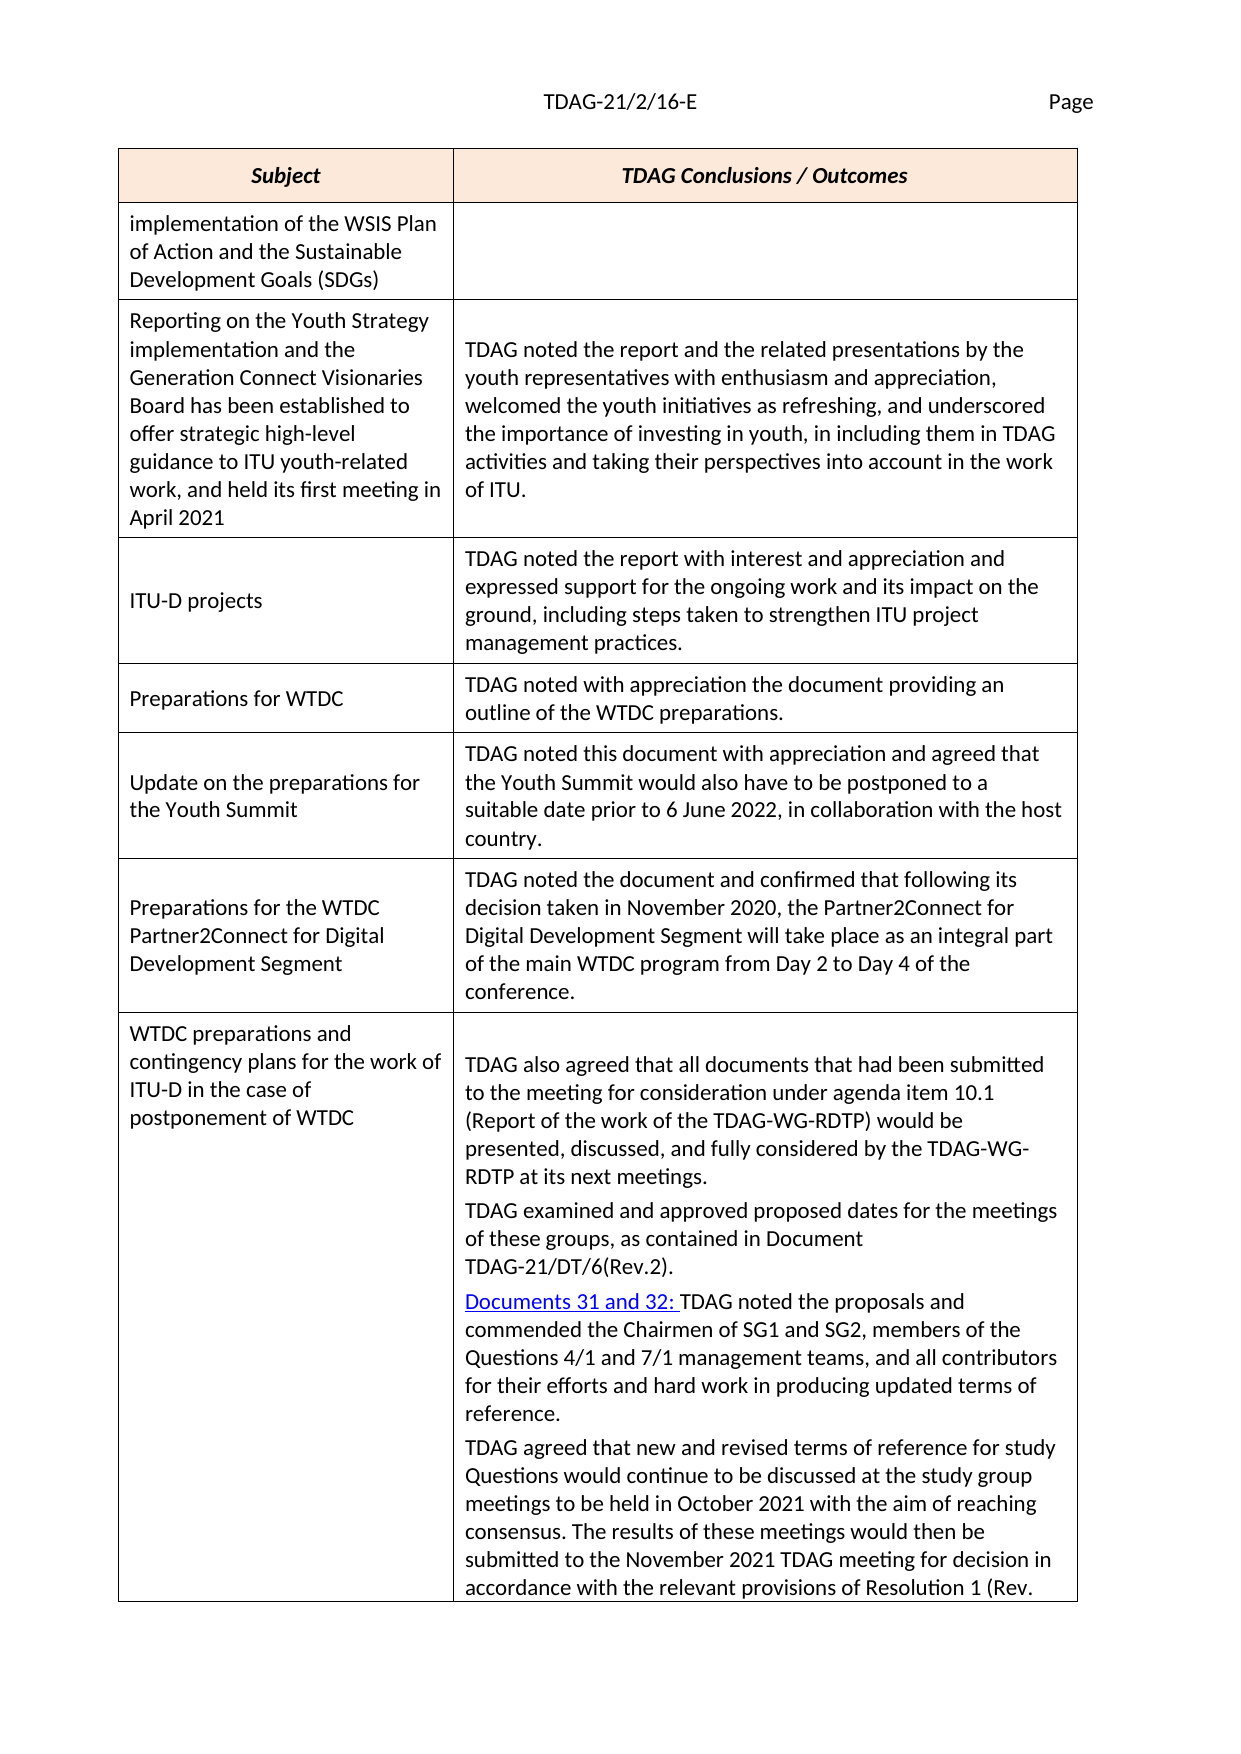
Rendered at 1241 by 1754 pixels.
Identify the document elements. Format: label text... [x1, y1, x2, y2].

table_cell Reporting on the Youth Strategy implementation and the Generation Connect Visionaries Board has been established to offer strategic high-level guidance to ITU youth-related work, and held its first meeting in April 2021 [119, 300, 453, 537]
table_cell TDAG noted the report and the related presentations by the youth representatives with enthusiasm and appreciation, welcomed the youth initiatives as refreshing, and underscored the importance of investing in youth, in including them in TDAG activities and taking their perspectives into account in the work of ITU. [454, 300, 1077, 537]
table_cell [119, 203, 453, 299]
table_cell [119, 1013, 453, 1601]
table_cell TDAG noted with appreciation the document providing an outline of the WTDC preparations. [454, 664, 1077, 732]
table_cell TDAG noted the report with interest and appreciation and expressed support for the ongoing work and its impact on the ground, including steps taken to strengthen ITU project management practices. [454, 538, 1077, 663]
table_cell ITU-D projects [119, 538, 453, 663]
table_cell Update on the preparations for the Youth Summit [119, 733, 453, 858]
table_cell Preparations for the WTDC Partner2Connect for Digital Development Segment [119, 859, 453, 1012]
table_cell TDAG noted the document and confirmed that following its decision taken in November 2020, the Partner2Connect for Digital Development Segment will take place as an integral part of the main WTDC program from Day 2 to Day 4 of the conference. [454, 859, 1077, 1012]
table_cell TDAG noted this document with appreciation and agreed that the Youth Summit would also have to be postponed to a suitable date prior to 6 June 2022, in collaboration with the host country. [454, 733, 1077, 858]
table_header TDAG Conclusions / Outcomes [454, 149, 1077, 202]
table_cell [454, 203, 1077, 299]
table_header Subject [119, 149, 453, 202]
table_cell Preparations for WTDC [119, 664, 453, 732]
